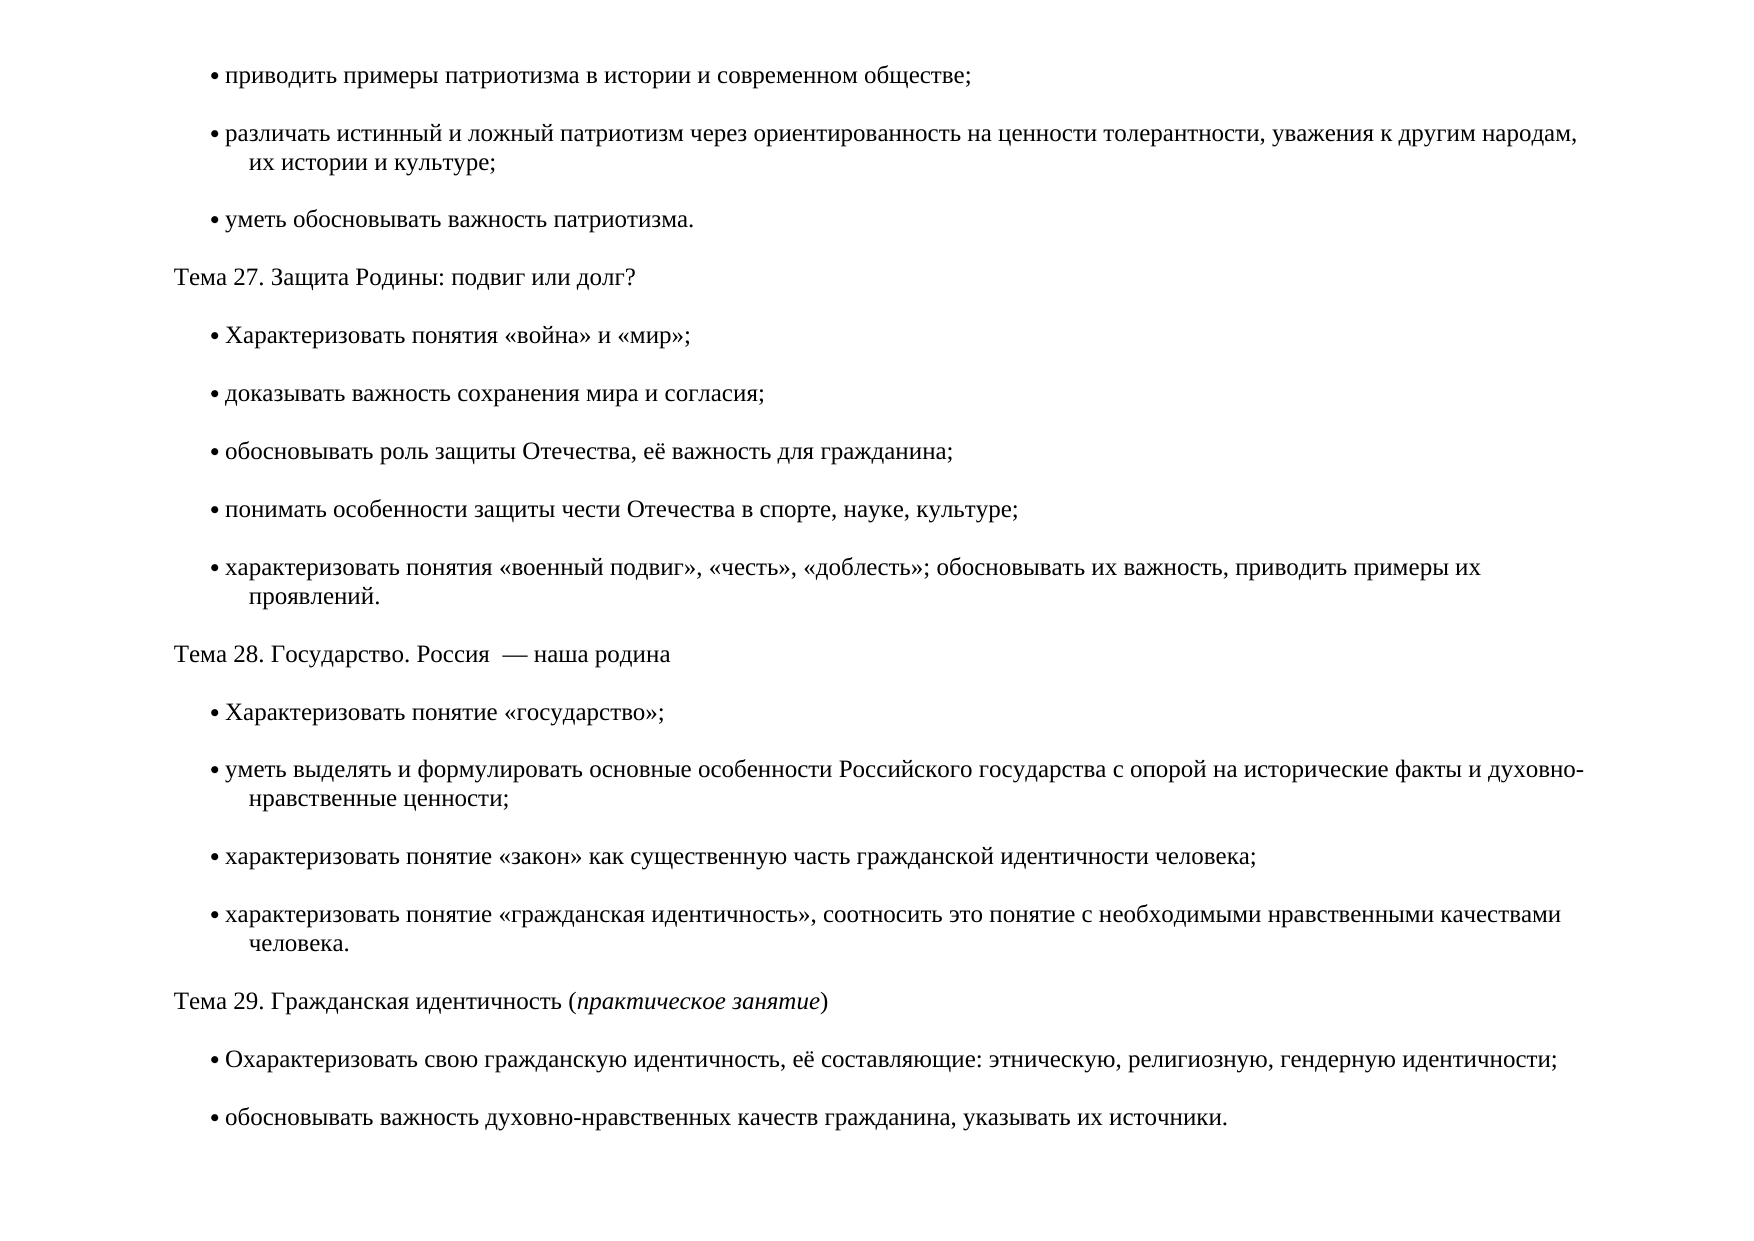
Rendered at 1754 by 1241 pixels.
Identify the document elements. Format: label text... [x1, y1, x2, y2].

list уметь обосновывать важность патриотизма. [211, 204, 1604, 233]
list Характеризовать понятия «война» и «мир»; [211, 320, 1604, 349]
list характеризовать понятие «закон» как существенную часть гражданской идентичности человека; [211, 841, 1604, 870]
list обосновывать роль защиты Отечества, её важность для гражданина; [211, 436, 1604, 465]
list различать истинный и ложный патриотизм через ориентированность на ценности толерантности, уважения к другим народам, их истории и культуре; [211, 118, 1604, 175]
list характеризовать понятие «гражданская идентичность», соотносить это понятие с необходимыми нравственными качествами человека. [211, 899, 1604, 957]
list характеризовать понятия «военный подвиг», «честь», «доблесть»; обосновывать их важность, приводить примеры их проявлений. [211, 552, 1604, 609]
list Характеризовать понятие «государство»; [211, 697, 1604, 725]
list уметь выделять и формулировать основные особенности Российского государства с опорой на исторические факты и духовно-нравственные ценности; [211, 754, 1604, 812]
text Тема 29. Гражданская идентичность (практическое занятие) [150, 986, 1604, 1014]
list Охарактеризовать свою гражданскую идентичность, её составляющие: этническую, религиозную, гендерную идентичности; [211, 1044, 1604, 1072]
text Тема 28. Государство. Россия — наша родина [150, 639, 1604, 667]
text Тема 27. Защита Родины: подвиг или долг? [150, 262, 1604, 291]
list приводить примеры патриотизма в истории и современном обществе; [211, 60, 1604, 89]
list доказывать важность сохранения мира и согласия; [211, 378, 1604, 407]
list понимать особенности защиты чести Отечества в спорте, науке, культуре; [211, 494, 1604, 523]
list обосновывать важность духовно-нравственных качеств гражданина, указывать их источники. [211, 1102, 1604, 1130]
